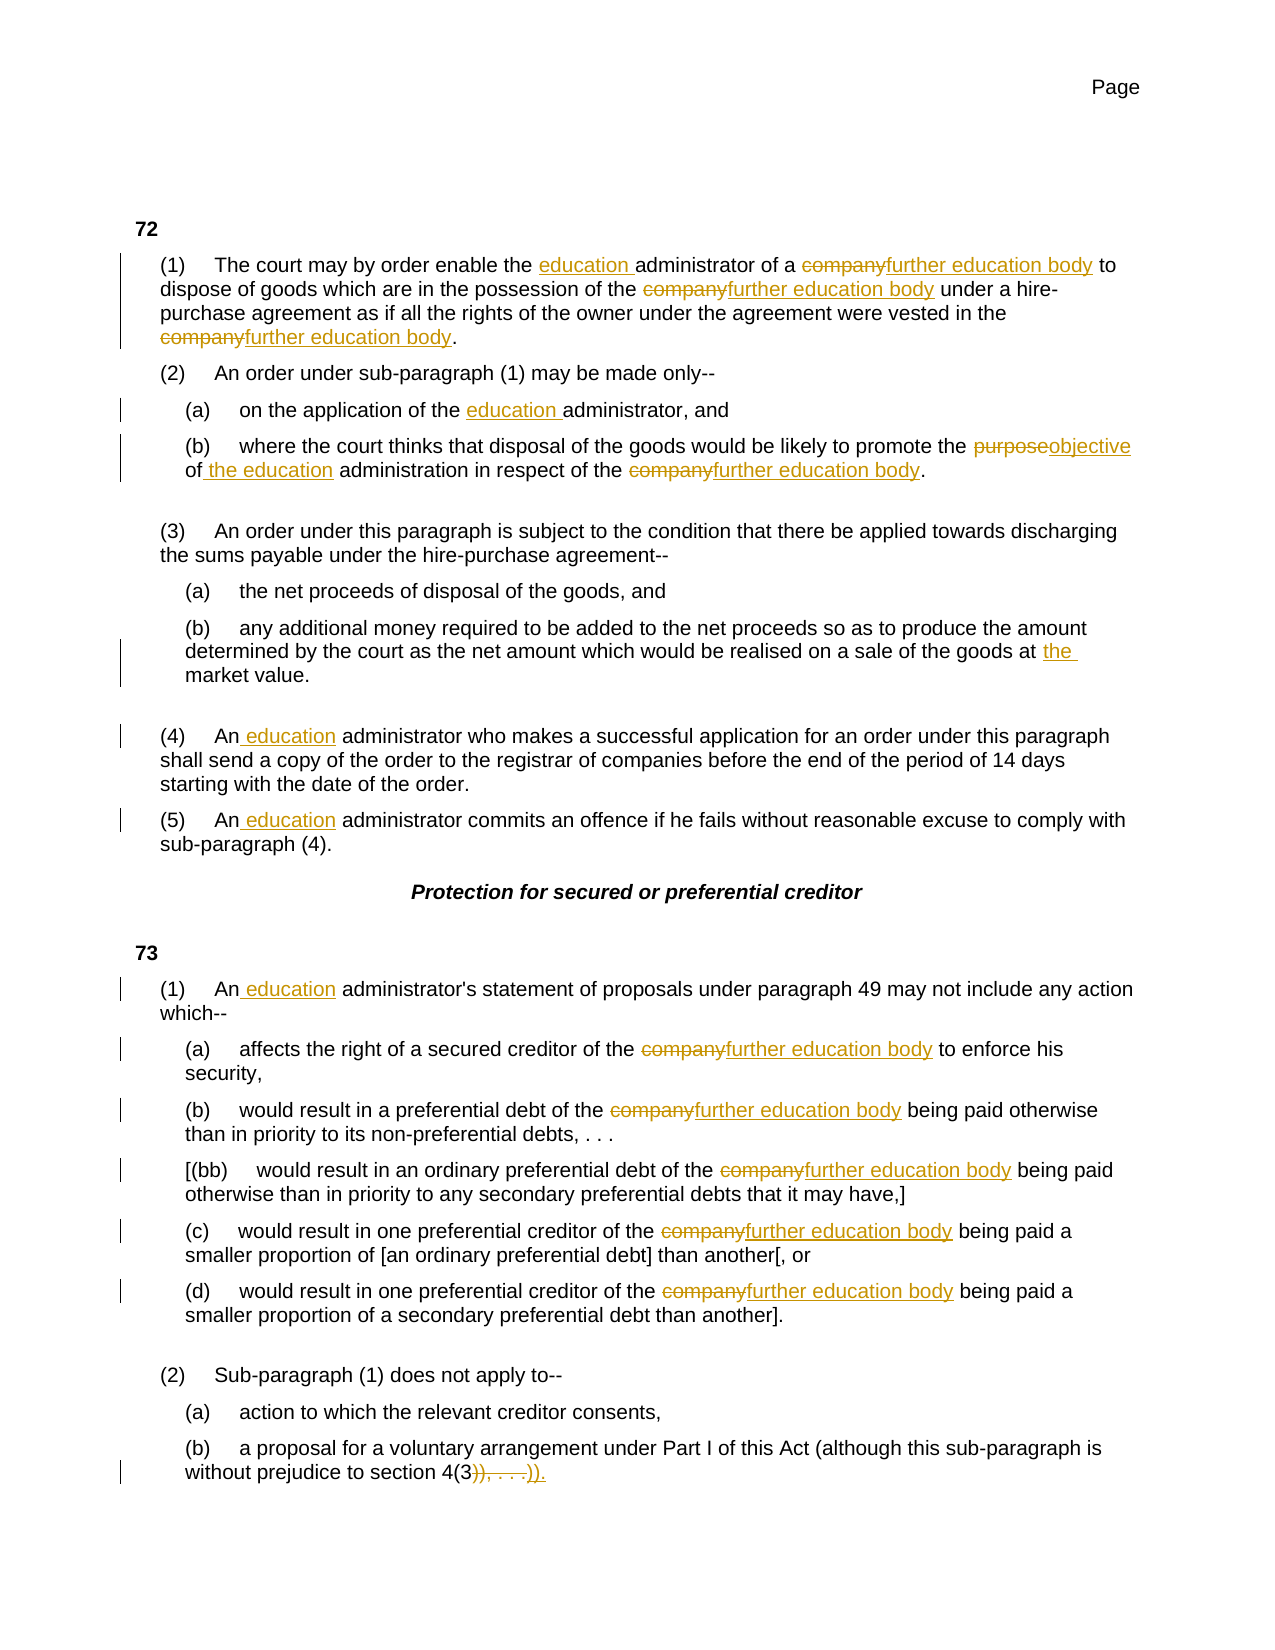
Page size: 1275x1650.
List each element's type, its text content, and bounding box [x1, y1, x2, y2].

text (4) An administrator who makes a successful application for an order under this paragraph shall send a copy of the order to the registrar of companies before the end of the period of 14 days starting with the date of the order. [160, 724, 1140, 796]
text (b) a proposal for a voluntary arrangement under Part I of this Act (although this sub-paragraph is without prejudice to section 4(3 [185, 1436, 1140, 1484]
text (b) where the court thinks that disposal of the goods would be likely to promote the of administration in respect of the . [185, 434, 1140, 482]
text (b) any additional money required to be added to the net proceeds so as to produce the amount determined by the court as the net amount which would be realised on a sale of the goods at market value. [185, 615, 1140, 687]
text (a) the net proceeds of disposal of the goods, and [185, 579, 1140, 603]
text (c) would result in one preferential creditor of the being paid a smaller proportion of [an ordinary preferential debt] than another[, or [185, 1218, 1140, 1266]
text (2) An order under sub-paragraph (1) may be made only-- [160, 361, 1140, 385]
text (a) affects the right of a secured creditor of the to enforce his security, [185, 1037, 1140, 1085]
text (d) would result in one preferential creditor of the being paid a smaller proportion of a secondary preferential debt than another]. [185, 1279, 1140, 1327]
text (a) on the application of the administrator, and [185, 398, 1140, 422]
text (5) An administrator commits an offence if he fails without reasonable excuse to comply with sub-paragraph (4). [160, 808, 1140, 856]
text [(bb) would result in an ordinary preferential debt of the being paid otherwise than in priority to any secondary preferential debts that it may have,] [185, 1158, 1140, 1206]
text Protection for secured or preferential creditor [135, 880, 1140, 904]
text 72 [135, 216, 1140, 240]
text (b) would result in a preferential debt of the being paid otherwise than in priority to its non-preferential debts, . . . [185, 1098, 1140, 1146]
text (1) The court may by order enable the administrator of a to dispose of goods which are in the possession of the under a hire-purchase agreement as if all the rights of the owner under the agreement were vested in the . [160, 253, 1140, 349]
text (3) An order under this paragraph is subject to the condition that there be applied towards discharging the sums payable under the hire-purchase agreement-- [160, 518, 1140, 566]
text (2) Sub-paragraph (1) does not apply to-- [160, 1363, 1140, 1387]
text 73 [135, 940, 1140, 964]
text (a) action to which the relevant creditor consents, [185, 1400, 1140, 1424]
text (1) An administrator's statement of proposals under paragraph 49 may not include any action which-- [160, 977, 1140, 1025]
